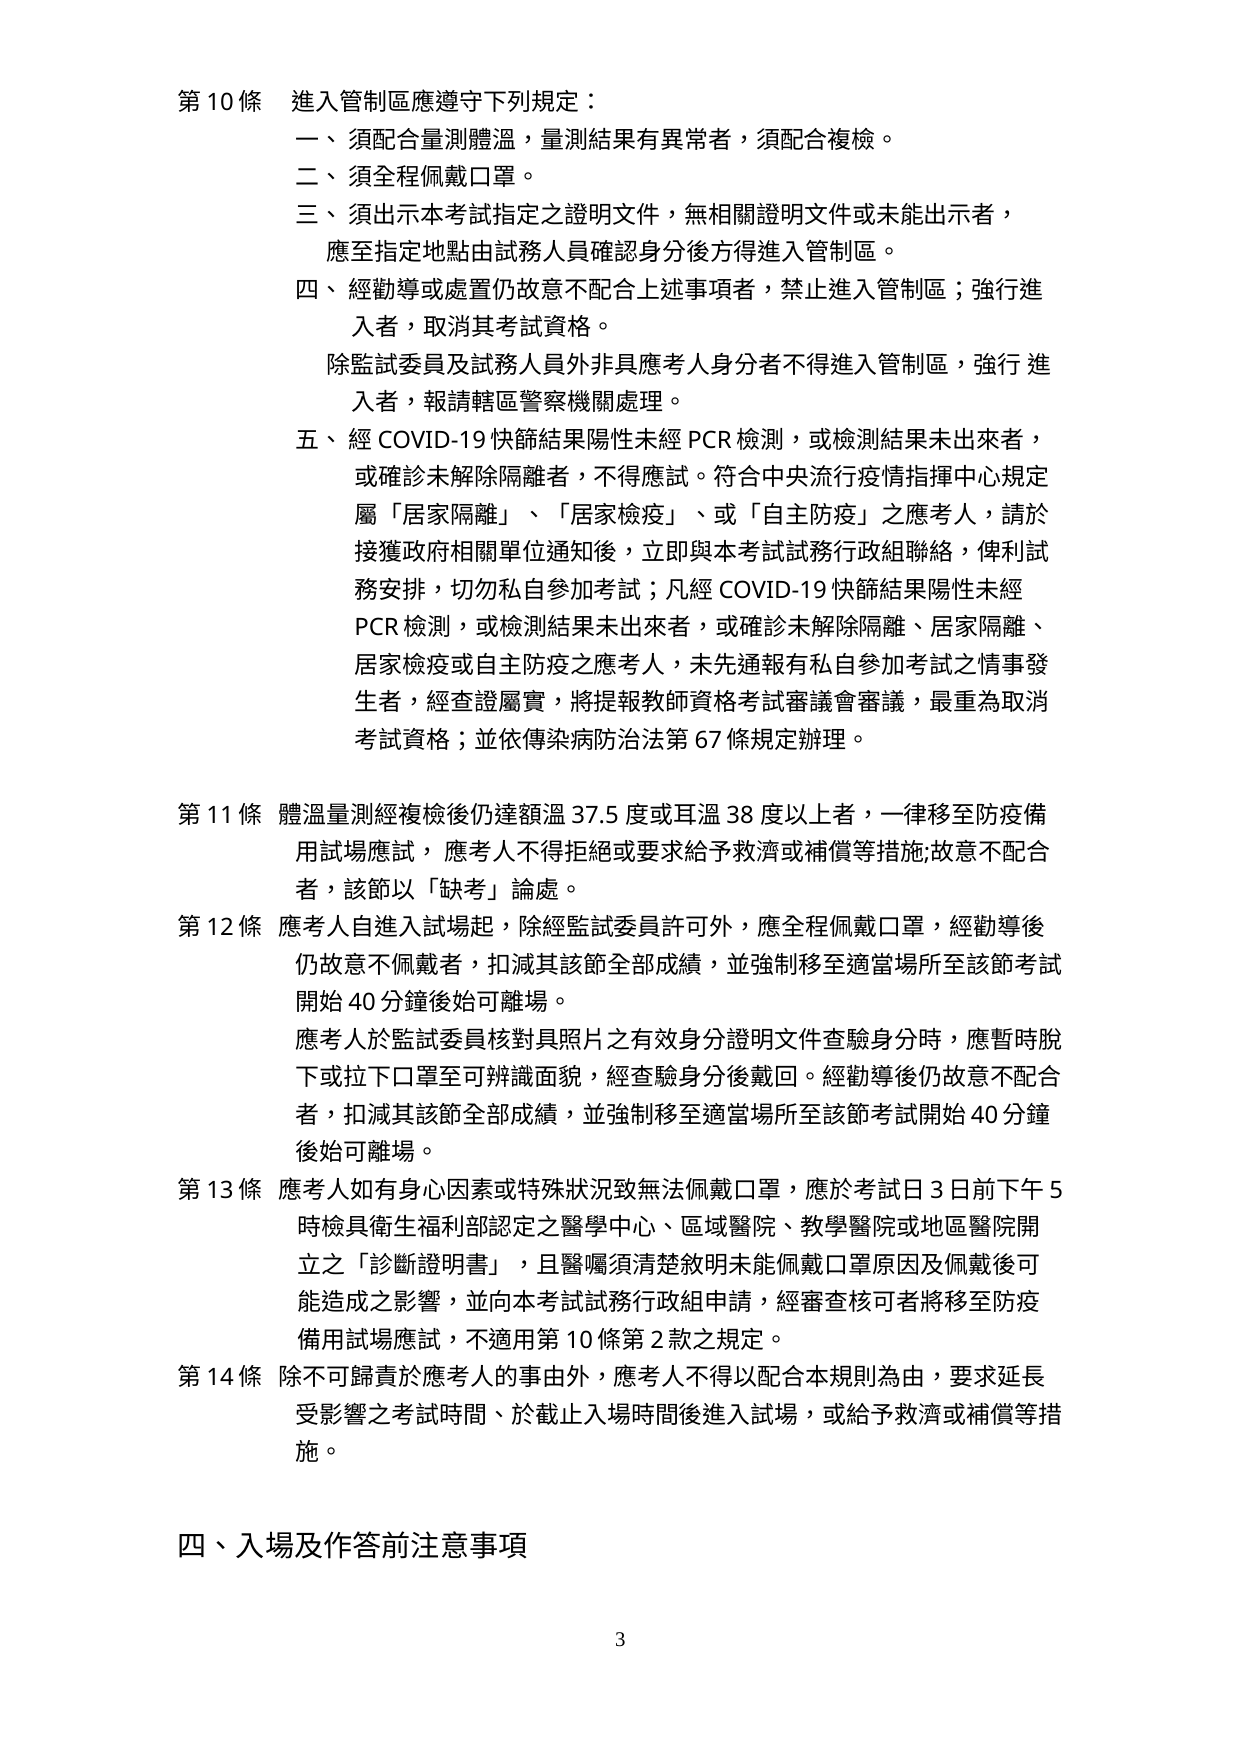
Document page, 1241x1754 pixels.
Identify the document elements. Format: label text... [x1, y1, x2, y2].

text 第10條 進入管制區應遵守下列規定： [177, 81, 1063, 119]
list 應至指定地點由試務人員確認身分後方得進入管制區。 [295, 231, 1063, 269]
list 五、 經COVID-19快篩結果陽性未經PCR檢測，或檢測結果未出來者，或確診未解除隔離者，不得應試。符合中央流行疫情指揮中心規定屬「居家隔離」、「居家檢疫」、或「自主防疫」之應考人，請於接獲政府相關單位通知後，立即與本考試試務行政組聯絡，俾利試務安排，切勿私自參加考試；凡經COVID-19快篩結果陽性未經PCR檢測，或檢測結果未出來者，或確診未解除隔離、居家隔離、居家檢疫或自主防疫之應考人，未先通報有私自參加考試之情事發生者，經查證屬實，將提報教師資格考試審議會審議，最重為取消考試資格；並依傳染病防治法第67條規定辦理。 [295, 419, 1063, 756]
text 應考人於監試委員核對具照片之有效身分證明文件查驗身分時，應暫時脫下或拉下口罩至可辨識面貌，經查驗身分後戴回。經勸導後仍故意不配合者，扣減其該節全部成績，並強制移至適當場所至該節考試開始40分鐘後始可離場。 [295, 1019, 1063, 1169]
list 除監試委員及試務人員外非具應考人身分者不得進入管制區，強行 進入者，報請轄區警察機關處理。 [295, 344, 1063, 419]
text 第12條 應考人自進入試場起，除經監試委員許可外，應全程佩戴口罩，經勸導後仍故意不佩戴者，扣減其該節全部成績，並強制移至適當場所至該節考試開始40分鐘後始可離場。 [177, 906, 1063, 1019]
text 第11條 體溫量測經複檢後仍達額溫 37.5 度或耳溫 38 度以上者，一律移至防疫備用試場應試， 應考人不得拒絕或要求給予救濟或補償等措施;故意不配合者，該節以「缺考」論處。 [177, 794, 1063, 906]
list 三、 須出示本考試指定之證明文件，無相關證明文件或未能出示者， [295, 194, 1063, 231]
text 第13條 應考人如有身心因素或特殊狀況致無法佩戴口罩，應於考試日3日前下午5時檢具衛生福利部認定之醫學中心、區域醫院、教學醫院或地區醫院開立之「診斷證明書」，且醫囑須清楚敘明未能佩戴口罩原因及佩戴後可能造成之影響，並向本考試試務行政組申請，經審查核可者將移至防疫備用試場應試，不適用第10條第2款之規定。 [177, 1169, 1063, 1356]
list 二、 須全程佩戴口罩。 [295, 156, 1063, 194]
list 一、 須配合量測體溫，量測結果有異常者，須配合複檢。 [295, 119, 1063, 156]
list 四、 經勸導或處置仍故意不配合上述事項者，禁止進入管制區；強行進入者，取消其考試資格。 [295, 269, 1063, 344]
text 四、入場及作答前注意事項 [177, 1506, 1063, 1581]
text 第14條 除不可歸責於應考人的事由外，應考人不得以配合本規則為由，要求延長受影響之考試時間、於截止入場時間後進入試場，或給予救濟或補償等措施。 [177, 1356, 1063, 1469]
